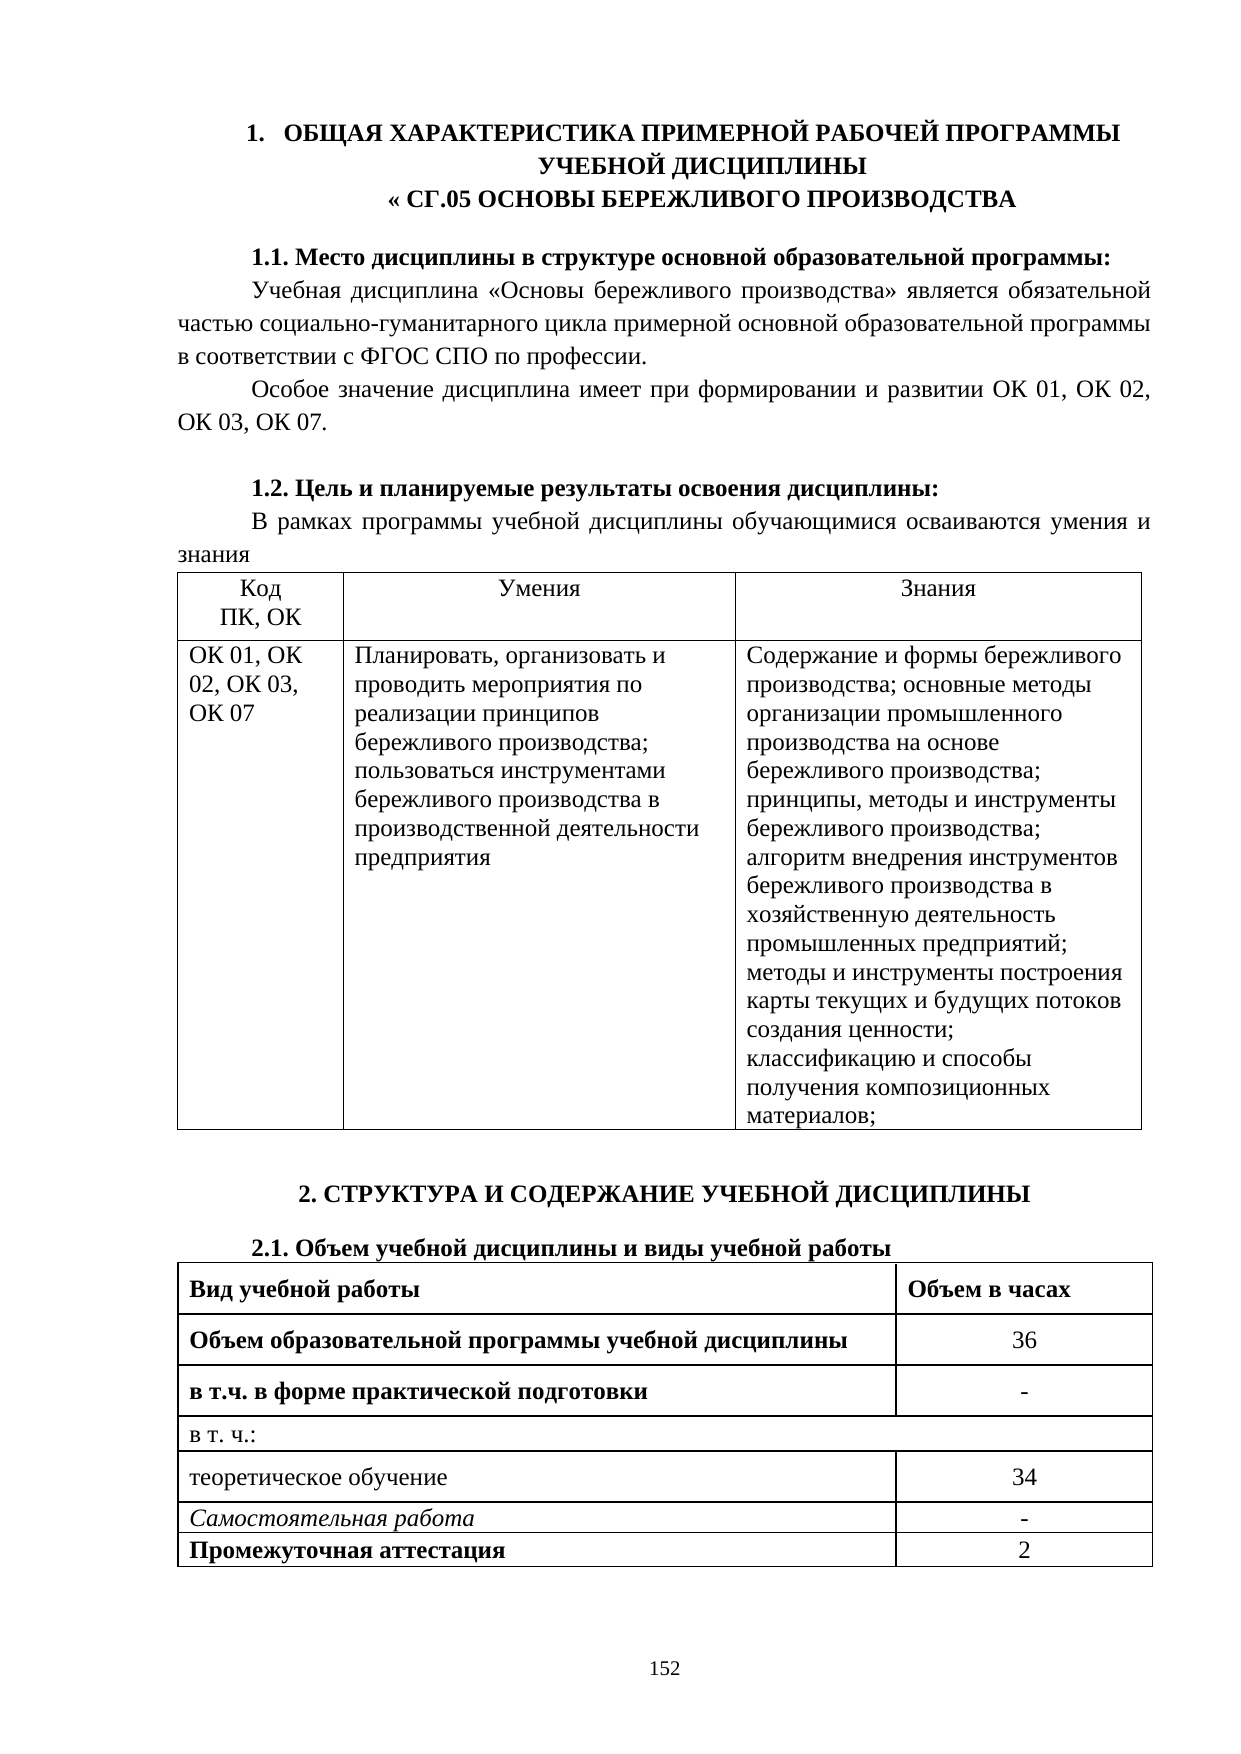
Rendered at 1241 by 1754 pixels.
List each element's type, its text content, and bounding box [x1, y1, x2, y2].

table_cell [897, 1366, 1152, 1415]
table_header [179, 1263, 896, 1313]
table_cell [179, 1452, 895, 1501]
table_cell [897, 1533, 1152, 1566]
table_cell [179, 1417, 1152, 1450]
text В рамках программы учебной дисциплины обучающимися осваиваются умения и знания [177, 506, 1152, 568]
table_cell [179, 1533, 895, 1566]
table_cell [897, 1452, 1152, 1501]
text 1.1. Место дисциплины в структуре основной образовательной программы: [177, 242, 1152, 270]
text Особое значение дисциплина имеет при формировании и развитии ОК 01, ОК 02, ОК 03, ОК 07. [177, 374, 1152, 436]
text 2. СТРУКТУРА И СОДЕРЖАНИЕ УЧЕБНОЙ ДИСЦИПЛИНЫ [177, 1179, 1152, 1208]
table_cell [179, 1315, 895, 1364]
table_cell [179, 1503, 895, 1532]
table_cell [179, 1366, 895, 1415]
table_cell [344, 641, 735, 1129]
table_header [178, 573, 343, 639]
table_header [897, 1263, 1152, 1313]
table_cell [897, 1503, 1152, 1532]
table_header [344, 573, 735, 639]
text Учебная дисциплина «Основы бережливого производства» является обязательной частью социально-гуманитарного цикла примерной основной образовательной программы в соответствии с ФГОС СПО по профессии. [177, 275, 1152, 369]
text 2.1. Объем учебной дисциплины и виды учебной работы [177, 1233, 1152, 1262]
list ОБЩАЯ ХАРАКТЕРИСТИКА ПРИМЕРНОЙ РАБОЧЕЙ ПРОГРАММЫ УЧЕБНОЙ ДИСЦИПЛИНЫ [215, 118, 1152, 180]
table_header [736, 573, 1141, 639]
text « СГ.05 ОСНОВЫ БЕРЕЖЛИВОГО ПРОИЗВОДСТВА [252, 184, 1152, 213]
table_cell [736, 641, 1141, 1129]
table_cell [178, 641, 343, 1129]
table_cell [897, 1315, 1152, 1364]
text 1.2. Цель и планируемые результаты освоения дисциплины: [177, 473, 1152, 502]
